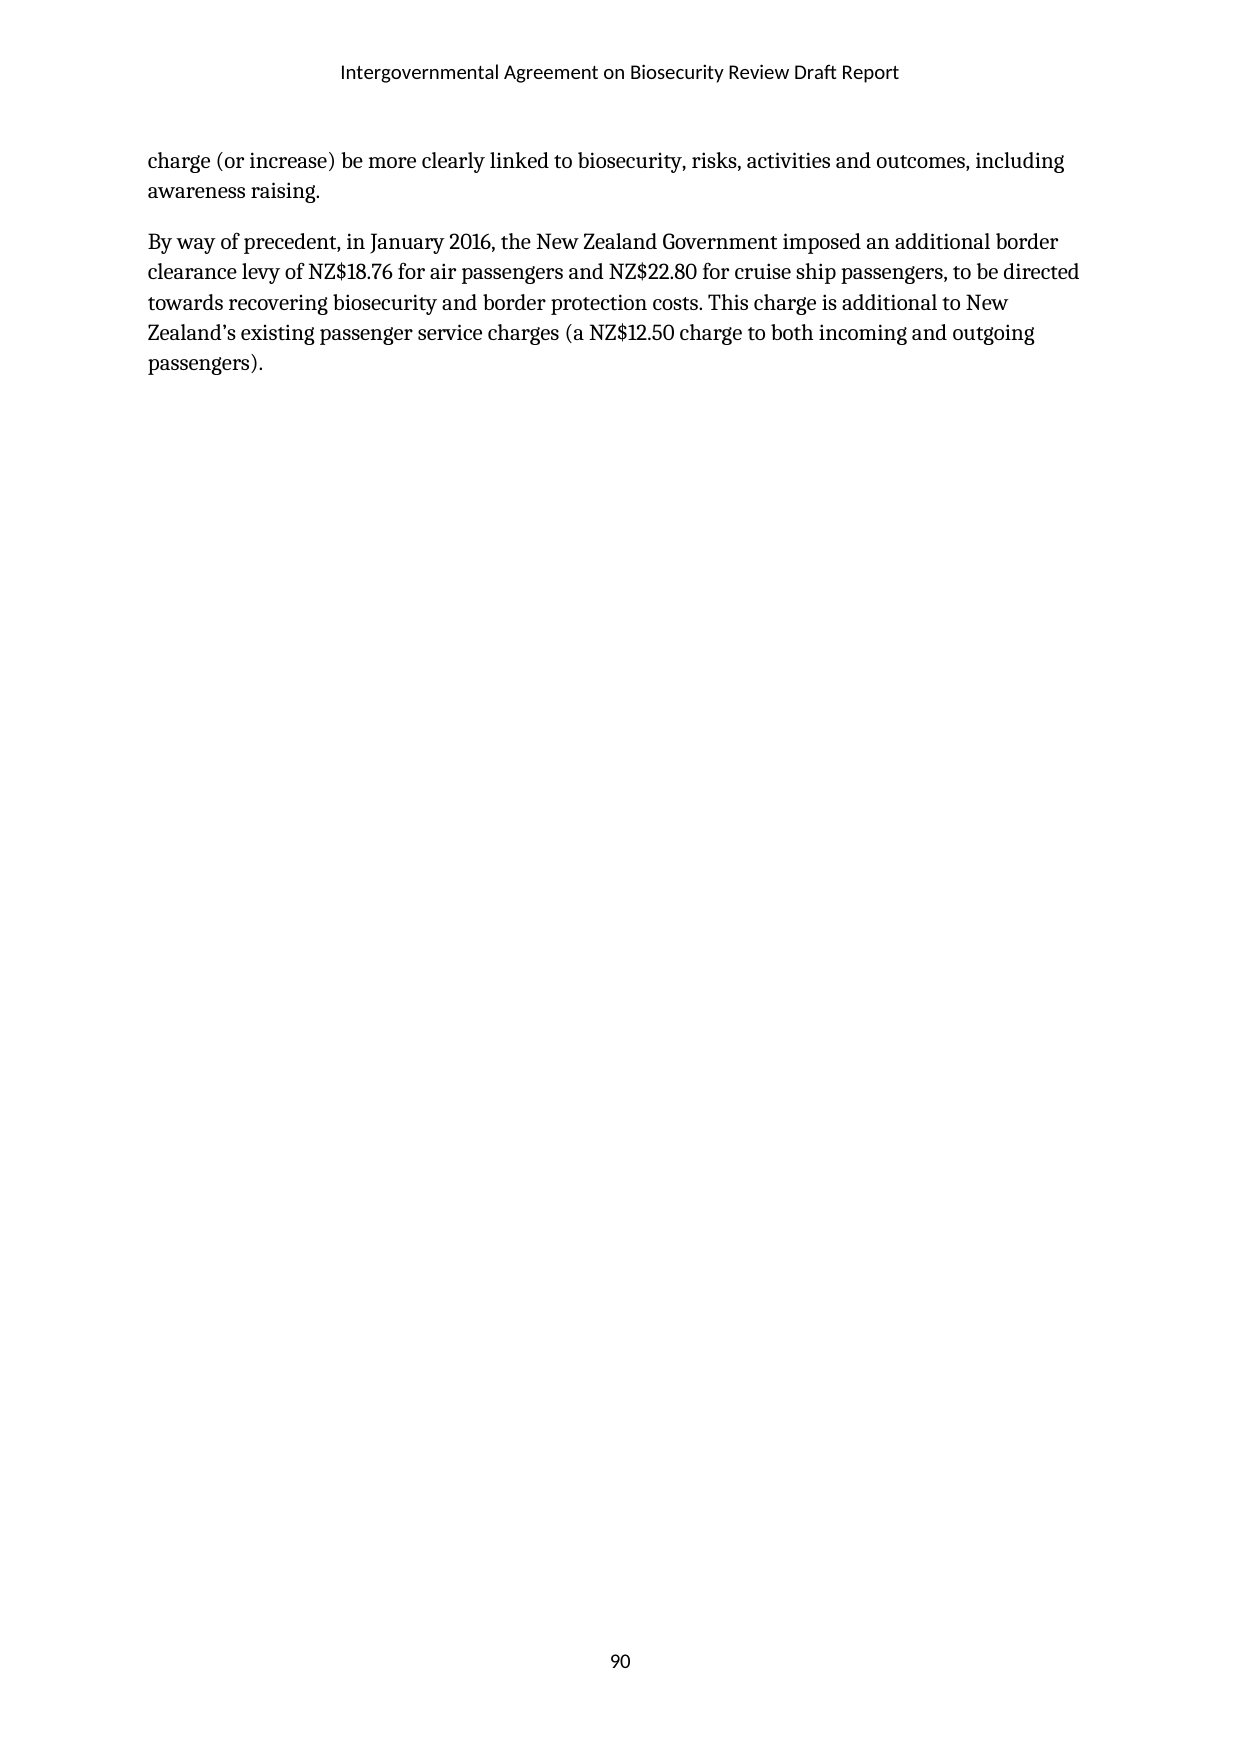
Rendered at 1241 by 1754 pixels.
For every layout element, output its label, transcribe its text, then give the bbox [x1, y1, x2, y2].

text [148, 148, 1092, 204]
text By way of precedent, in January 2016, the New Zealand Government imposed an additional border clearance levy of NZ$18.76 for air passengers and NZ$22.80 for cruise ship passengers, to be directed towards recovering biosecurity and border protection costs. This charge is additional to New Zealand’s existing passenger service charges (a NZ$12.50 charge to both incoming and outgoing passengers). [148, 229, 1092, 376]
